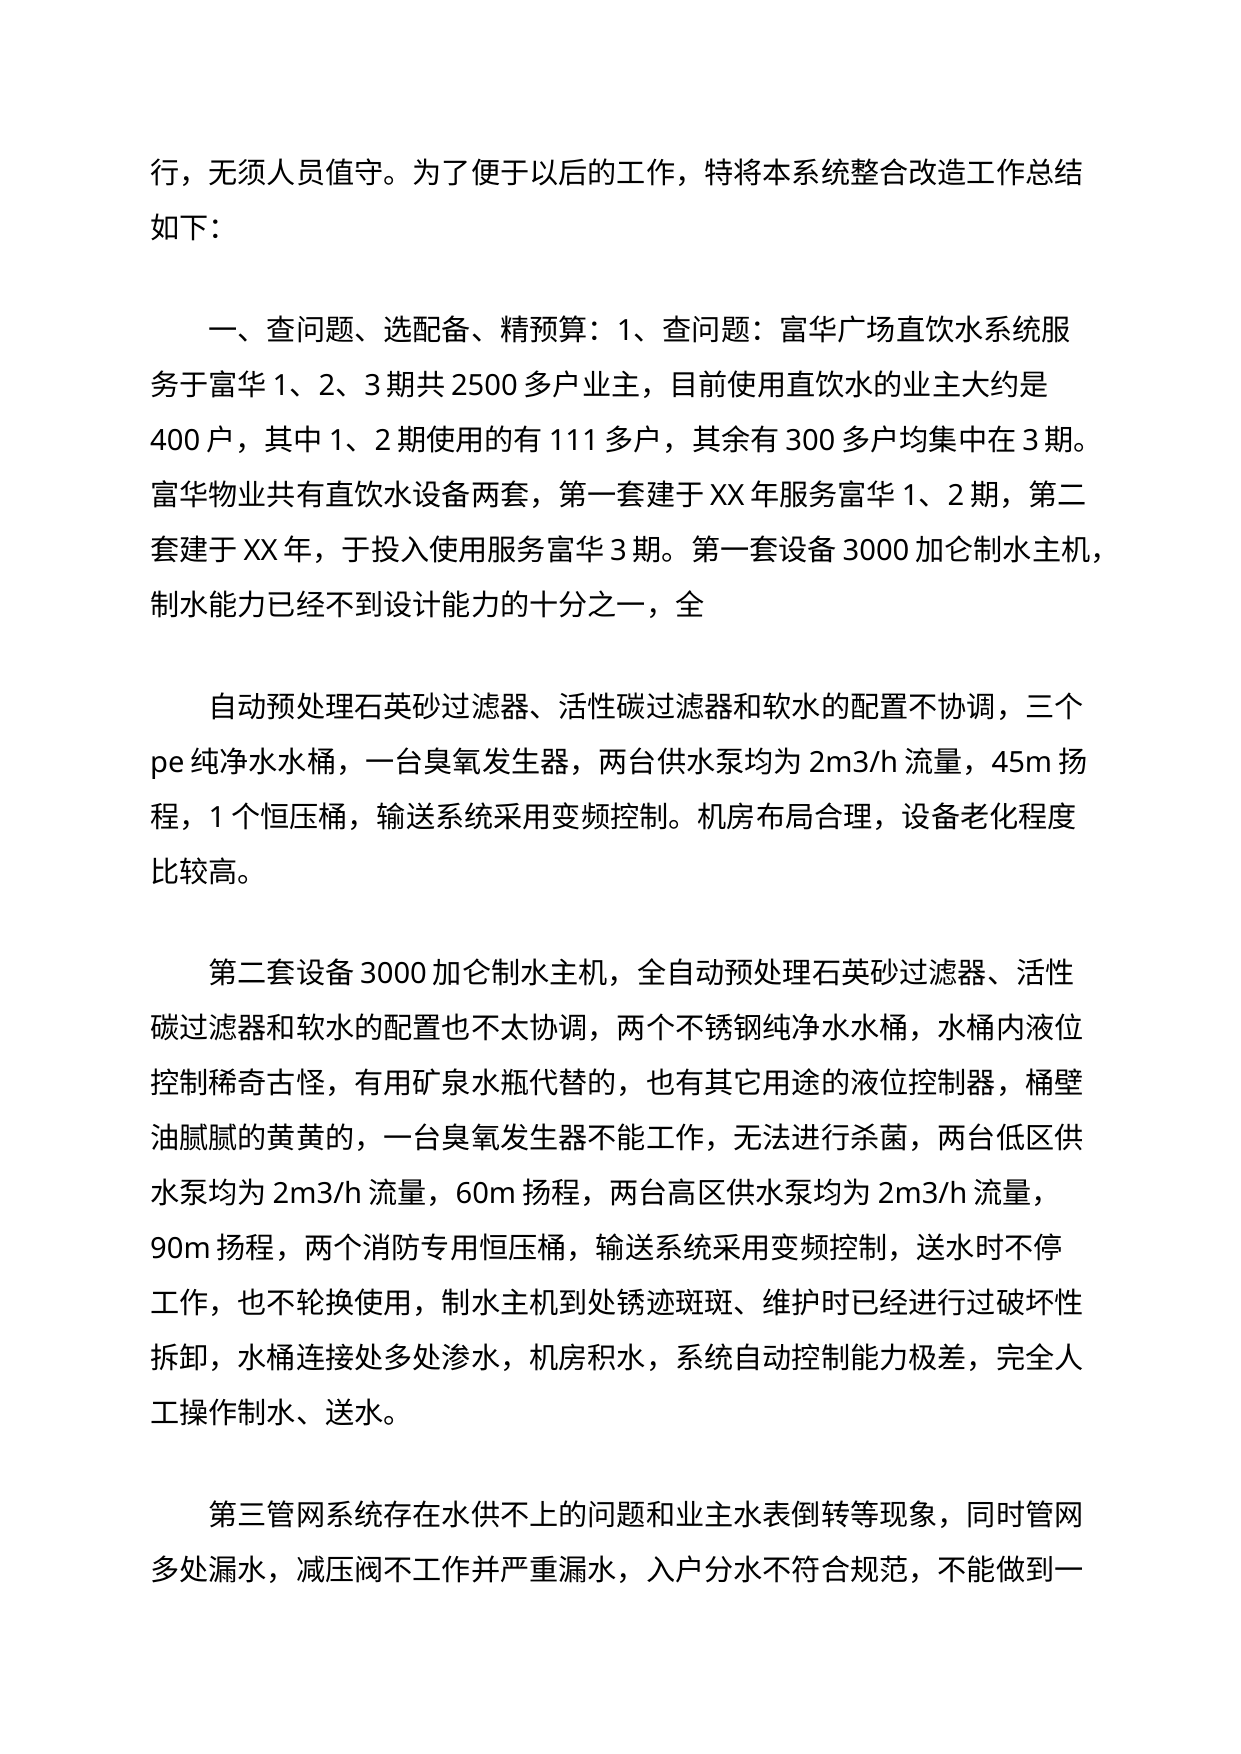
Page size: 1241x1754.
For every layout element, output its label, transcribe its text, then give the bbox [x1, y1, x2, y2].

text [150, 150, 1090, 247]
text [150, 1491, 1090, 1588]
text 第二套设备3000加仑制水主机，全自动预处理石英砂过滤器、活性碳过滤器和软水的配置也不太协调，两个不锈钢纯净水水桶，水桶内液位控制稀奇古怪，有用矿泉水瓶代替的，也有其它用途的液位控制器，桶壁油腻腻的黄黄的，一台臭氧发生器不能工作，无法进行杀菌，两台低区供水泵均为2m3/h流量，60m扬程，两台高区供水泵均为2m3/h流量，90m扬程，两个消防专用恒压桶，输送系统采用变频控制，送水时不停工作，也不轮换使用，制水主机到处锈迹斑斑、维护时已经进行过破坏性拆卸，水桶连接处多处渗水，机房积水，系统自动控制能力极差，完全人工操作制水、送水。 [150, 950, 1090, 1432]
text 一、查问题、选配备、精预算：1、查问题：富华广场直饮水系统服务于富华1、2、3期共2500多户业主，目前使用直饮水的业主大约是400户，其中1、2期使用的有111多户，其余有300多户均集中在3期。富华物业共有直饮水设备两套，第一套建于XX年服务富华1、2期，第二套建于XX年，于投入使用服务富华3期。第一套设备3000加仑制水主机，制水能力已经不到设计能力的十分之一，全 [150, 307, 1090, 624]
text 自动预处理石英砂过滤器、活性碳过滤器和软水的配置不协调，三个pe纯净水水桶，一台臭氧发生器，两台供水泵均为2m3/h流量，45m扬程，1个恒压桶，输送系统采用变频控制。机房布局合理，设备老化程度比较高。 [150, 683, 1090, 891]
